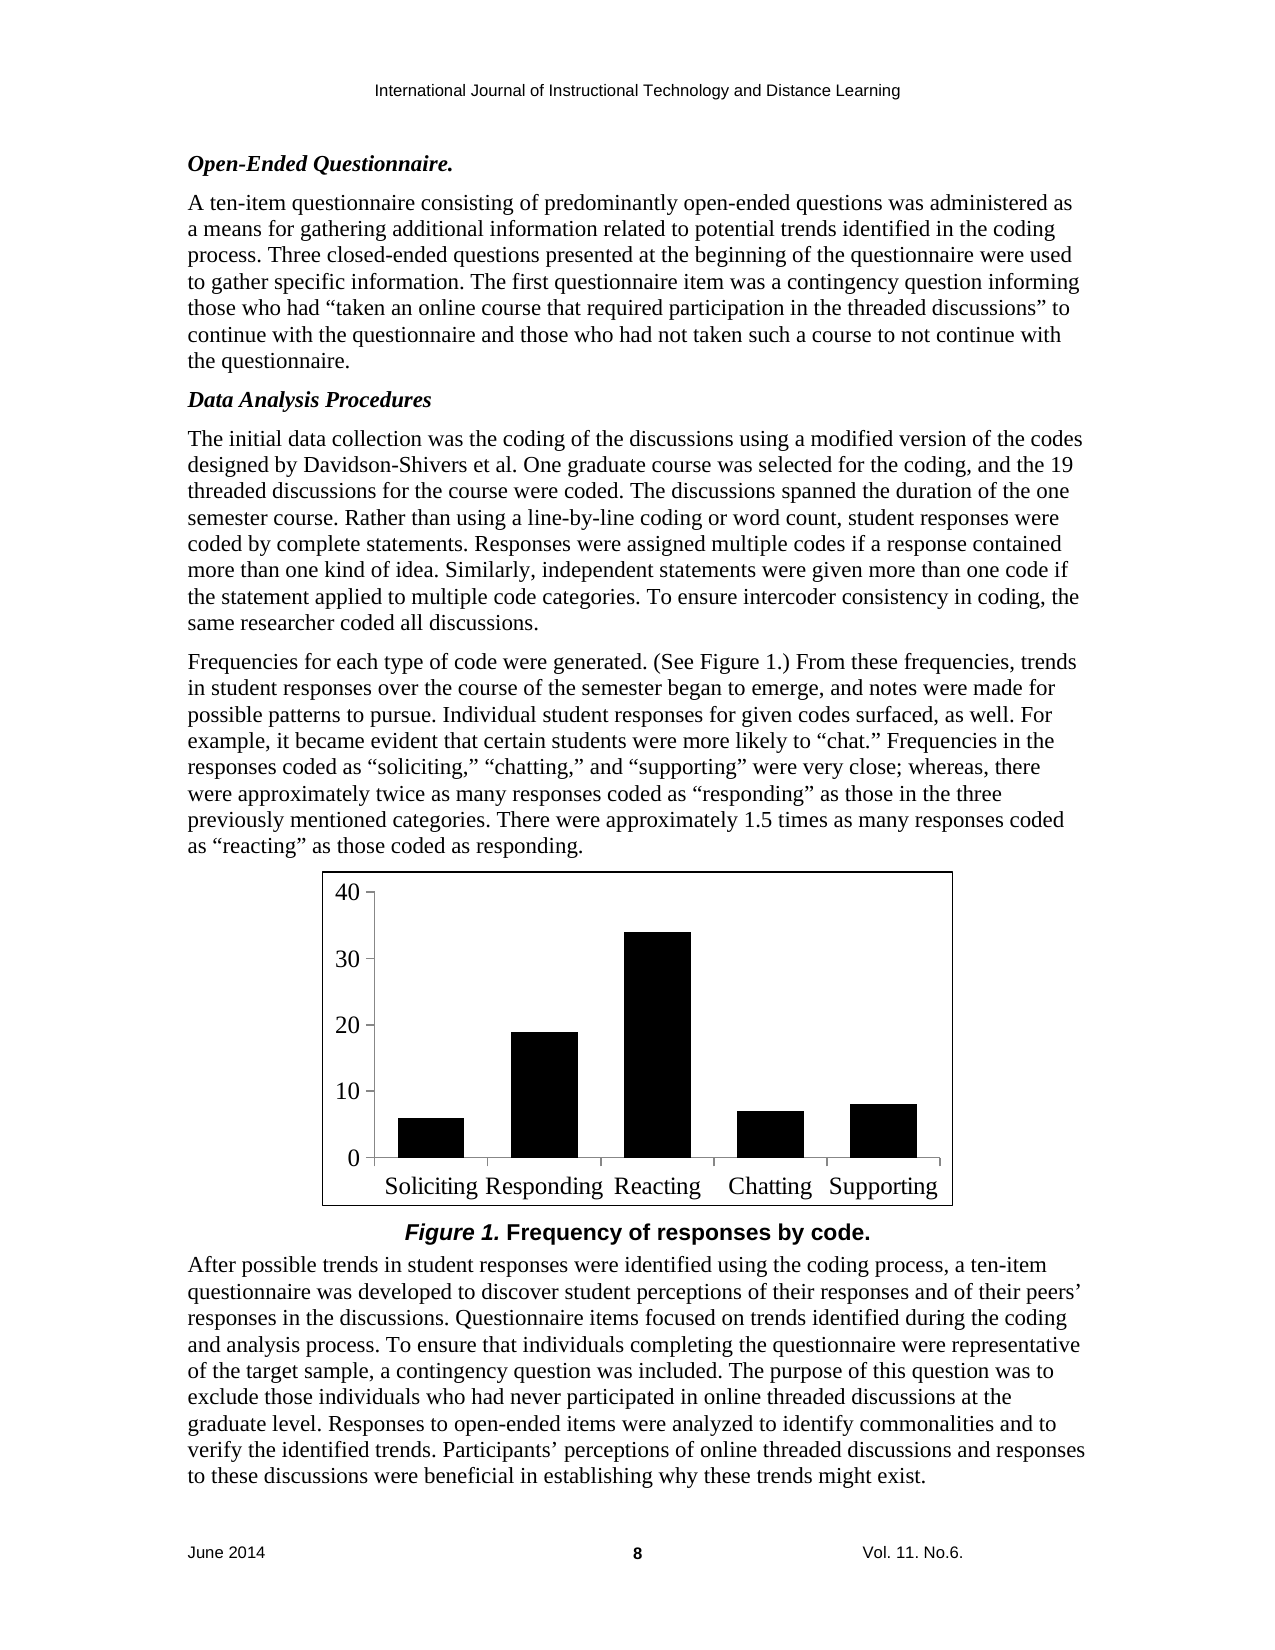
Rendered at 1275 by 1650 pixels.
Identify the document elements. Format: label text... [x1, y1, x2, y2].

text After possible trends in student responses were identified using the coding process, a ten-item questionnaire was developed to discover student perceptions of their responses and of their peers’ responses in the discussions. Questionnaire items focused on trends identified during the coding and analysis process. To ensure that individuals completing the questionnaire were representative of the target sample, a contingency question was included. The purpose of this question was to exclude those individuals who had never participated in online threaded discussions at the graduate level. Responses to open-ended items were analyzed to identify commonalities and to verify the identified trends. Participants’ perceptions of online threaded discussions and responses to these discussions were beneficial in establishing why these trends might exist. [187, 1252, 1087, 1489]
subtitle Figure 1. Frequency of responses by code. [187, 1219, 1087, 1245]
text Data Analysis Procedures [187, 386, 1087, 412]
text Frequencies for each type of code were generated. (See Figure 1.) From these frequencies, trends in student responses over the course of the semester began to emerge, and notes were made for possible patterns to pursue. Individual student responses for given codes surfaced, as well. For example, it became evident that certain students were more likely to “chat.” Frequencies in the responses coded as “soliciting,” “chatting,” and “supporting” were very close; whereas, there were approximately twice as many responses coded as “responding” as those in the three previously mentioned categories. There were approximately 1.5 times as many responses coded as “reacting” as those coded as responding. [187, 648, 1087, 859]
text A ten-item questionnaire consisting of predominantly open-ended questions was administered as a means for gathering additional information related to potential trends identified in the coding process. Three closed-ended questions presented at the beginning of the questionnaire were used to gather specific information. The first questionnaire item was a contingency question informing those who had “taken an online course that required participation in the threaded discussions” to continue with the questionnaire and those who had not taken such a course to not continue with the questionnaire. [187, 189, 1087, 373]
text Open-Ended Questionnaire. [187, 150, 1087, 176]
text The initial data collection was the coding of the discussions using a modified version of the codes designed by Davidson-Shivers et al. One graduate course was selected for the coding, and the 19 threaded discussions for the course were coded. The discussions spanned the duration of the one semester course. Rather than using a line-by-line coding or word count, student responses were coded by complete statements. Responses were assigned multiple codes if a response contained more than one kind of idea. Similarly, independent statements were given more than one code if the statement applied to multiple code categories. To ensure intercoder consistency in coding, the same researcher coded all discussions. [187, 425, 1087, 636]
